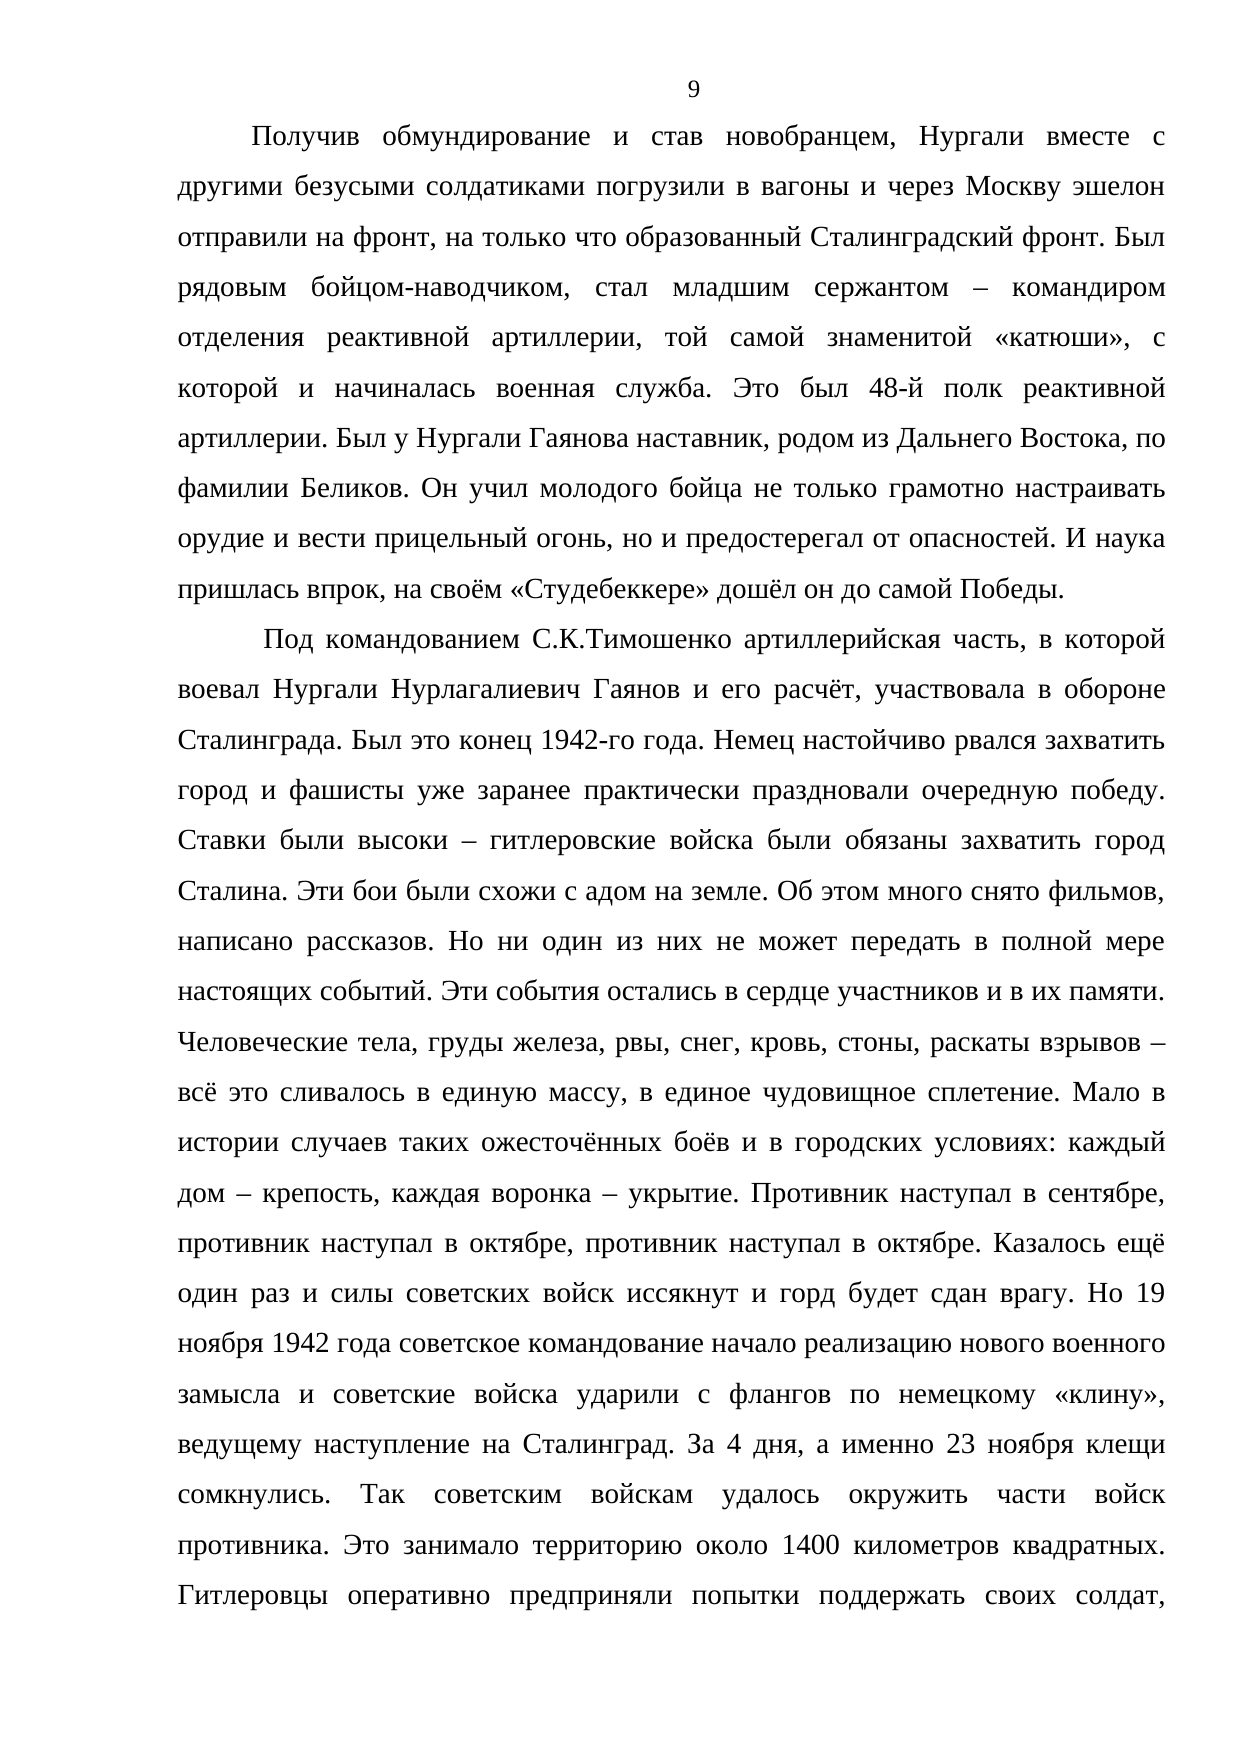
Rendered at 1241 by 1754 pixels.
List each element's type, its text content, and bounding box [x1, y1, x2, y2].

text Получив обмундирование и став новобранцем, Нургали вместе с другими безусыми солдатиками погрузили в вагоны и через Москву эшелон отправили на фронт, на только что образованный Сталинградский фронт. Был рядовым бойцом-наводчиком, стал младшим сержантом – командиром отделения реактивной артиллерии, той самой знаменитой «катюши», с которой и начиналась военная служба. Это был 48-й полк реактивной артиллерии. Был у Нургали Гаянова наставник, родом из Дальнего Востока, по фамилии Беликов. Он учил молодого бойца не только грамотно настраивать орудие и вести прицельный огонь, но и предостерегал от опасностей. И наука пришлась впрок, на своём «Студебеккере» дошёл он до самой Победы. [177, 118, 1167, 604]
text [177, 621, 1167, 1611]
